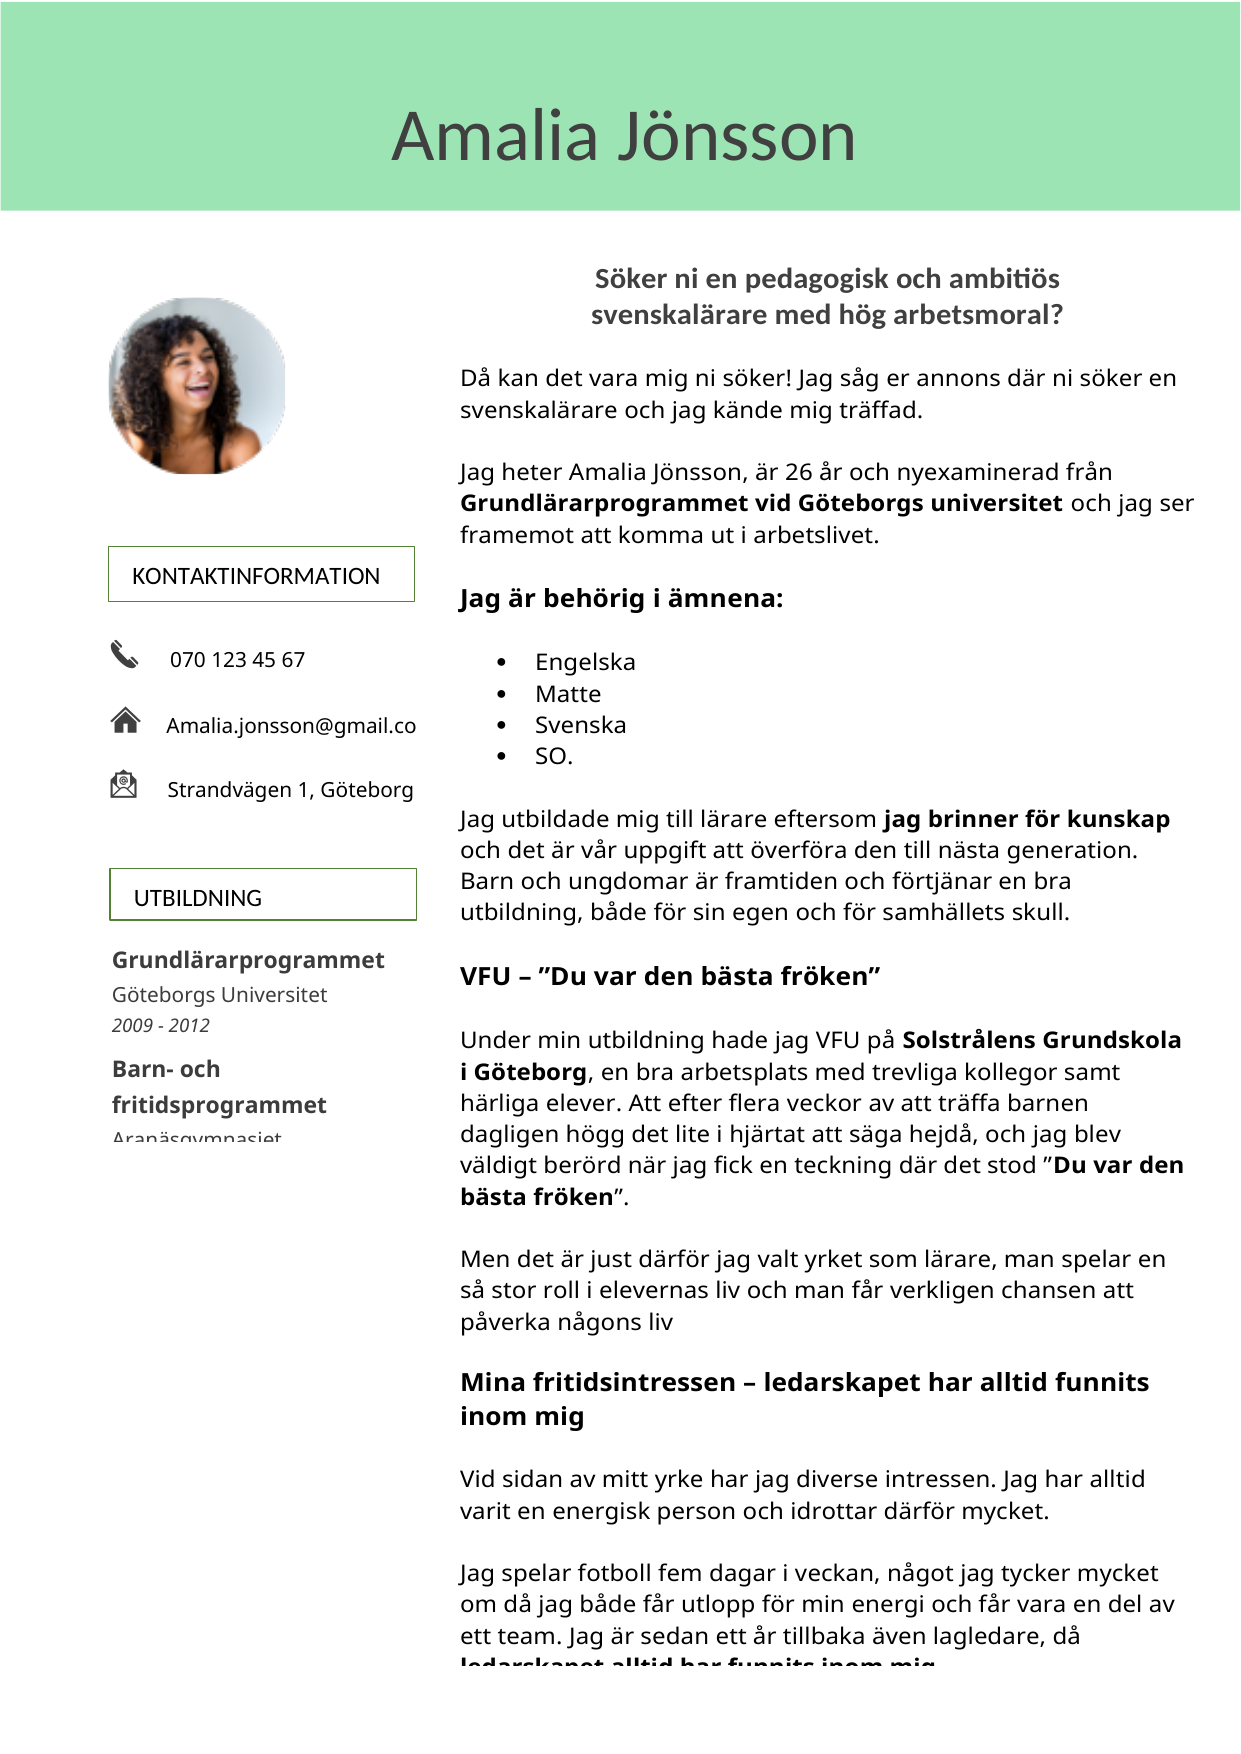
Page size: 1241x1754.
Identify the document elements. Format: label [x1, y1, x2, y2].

picture [108, 637, 141, 671]
picture [108, 768, 139, 799]
picture [108, 702, 143, 737]
picture [108, 297, 286, 475]
